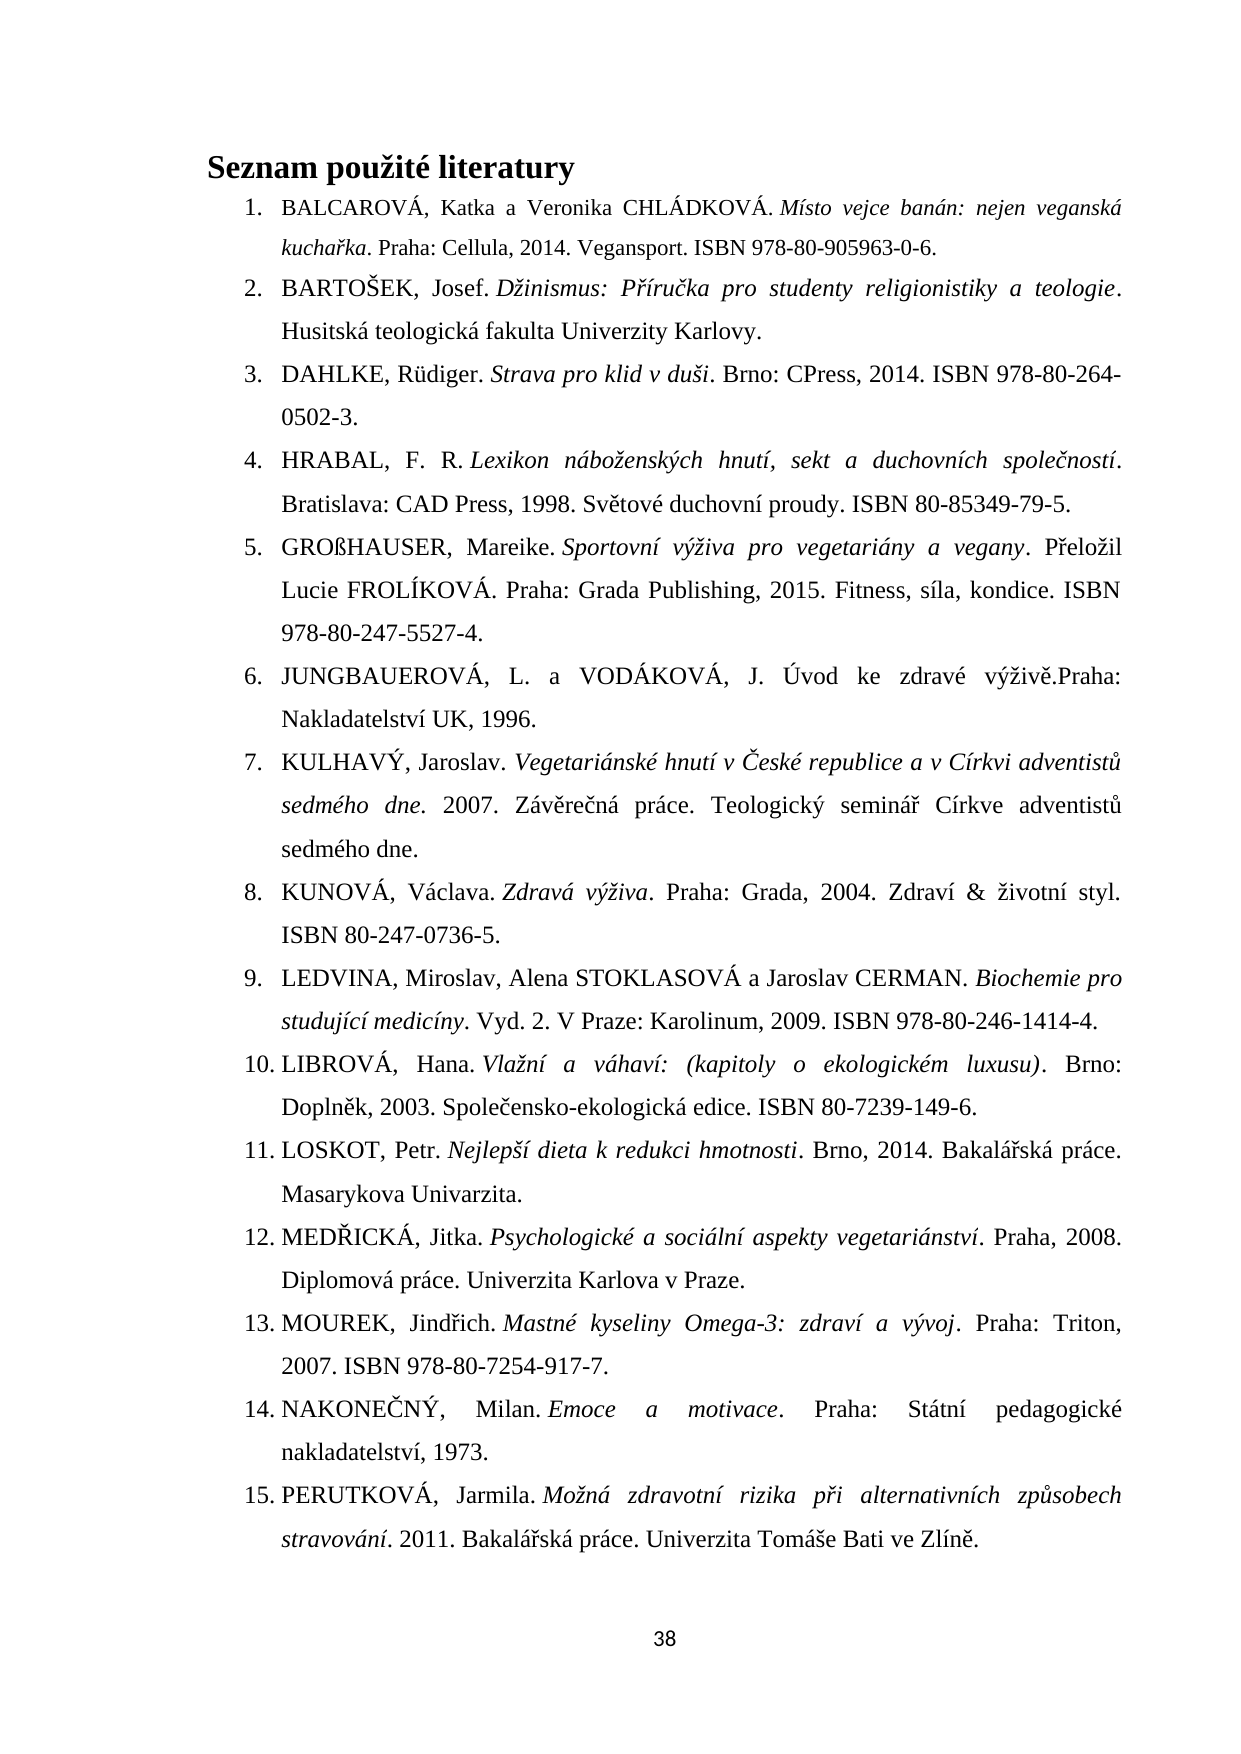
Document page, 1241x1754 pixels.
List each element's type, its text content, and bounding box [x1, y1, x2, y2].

list BALCAROVÁ, Katka a Veronika CHLÁDKOVÁ. Místo vejce banán: nejen veganská kuchařka. Praha: Cellula, 2014. Vegansport. ISBN 978-80-905963-0-6. [244, 192, 1122, 260]
list BARTOŠEK, Josef. Džinismus: Příručka pro studenty religionistiky a teologie. Husitská teologická fakulta Univerzity Karlovy. [244, 273, 1122, 345]
list KULHAVÝ, Jaroslav. Vegetariánské hnutí v České republice a v Církvi adventistů sedmého dne. 2007. Závěrečná práce. Teologický seminář Církve adventistů sedmého dne. [244, 747, 1122, 862]
list MOUREK, Jindřich. Mastné kyseliny Omega-3: zdraví a vývoj. Praha: Triton, 2007. ISBN 978-80-7254-917-7. [244, 1308, 1122, 1380]
list LOSKOT, Petr. Nejlepší dieta k redukci hmotnosti. Brno, 2014. Bakalářská práce. Masarykova Univarzita. [244, 1136, 1122, 1207]
list NAKONEČNÝ, Milan. Emoce a motivace. Praha: Státní pedagogické nakladatelství, 1973. [244, 1394, 1122, 1466]
list KUNOVÁ, Václava. Zdravá výživa. Praha: Grada, 2004. Zdraví & životní styl. ISBN 80-247-0736-5. [244, 877, 1122, 949]
subtitle Seznam použité literatury [207, 148, 1122, 186]
list DAHLKE, Rüdiger. Strava pro klid v duši. Brno: CPress, 2014. ISBN 978-80-264-0502-3. [244, 359, 1122, 431]
list LEDVINA, Miroslav, Alena STOKLASOVÁ a Jaroslav CERMAN. Biochemie pro studující medicíny. Vyd. 2. V Praze: Karolinum, 2009. ISBN 978-80-246-1414-4. [244, 963, 1122, 1035]
list GROßHAUSER, Mareike. Sportovní výživa pro vegetariány a vegany. Přeložil Lucie FROLÍKOVÁ. Praha: Grada Publishing, 2015. Fitness, síla, kondice. ISBN 978-80-247-5527-4. [244, 532, 1122, 647]
list MEDŘICKÁ, Jitka. Psychologické a sociální aspekty vegetariánství. Praha, 2008. Diplomová práce. Univerzita Karlova v Praze. [244, 1222, 1122, 1294]
list JUNGBAUEROVÁ, L. a VODÁKOVÁ, J. Úvod ke zdravé výživě.Praha: Nakladatelství UK, 1996. [244, 661, 1122, 733]
list LIBROVÁ, Hana. Vlažní a váhaví: (kapitoly o ekologickém luxusu). Brno: Doplněk, 2003. Společensko-ekologická edice. ISBN 80-7239-149-6. [244, 1049, 1122, 1121]
list PERUTKOVÁ, Jarmila. Možná zdravotní rizika při alternativních způsobech stravování. 2011. Bakalářská práce. Univerzita Tomáše Bati ve Zlíně. [244, 1481, 1122, 1552]
list HRABAL, F. R. Lexikon náboženských hnutí, sekt a duchovních společností. Bratislava: CAD Press, 1998. Světové duchovní proudy. ISBN 80-85349-79-5. [244, 446, 1122, 517]
